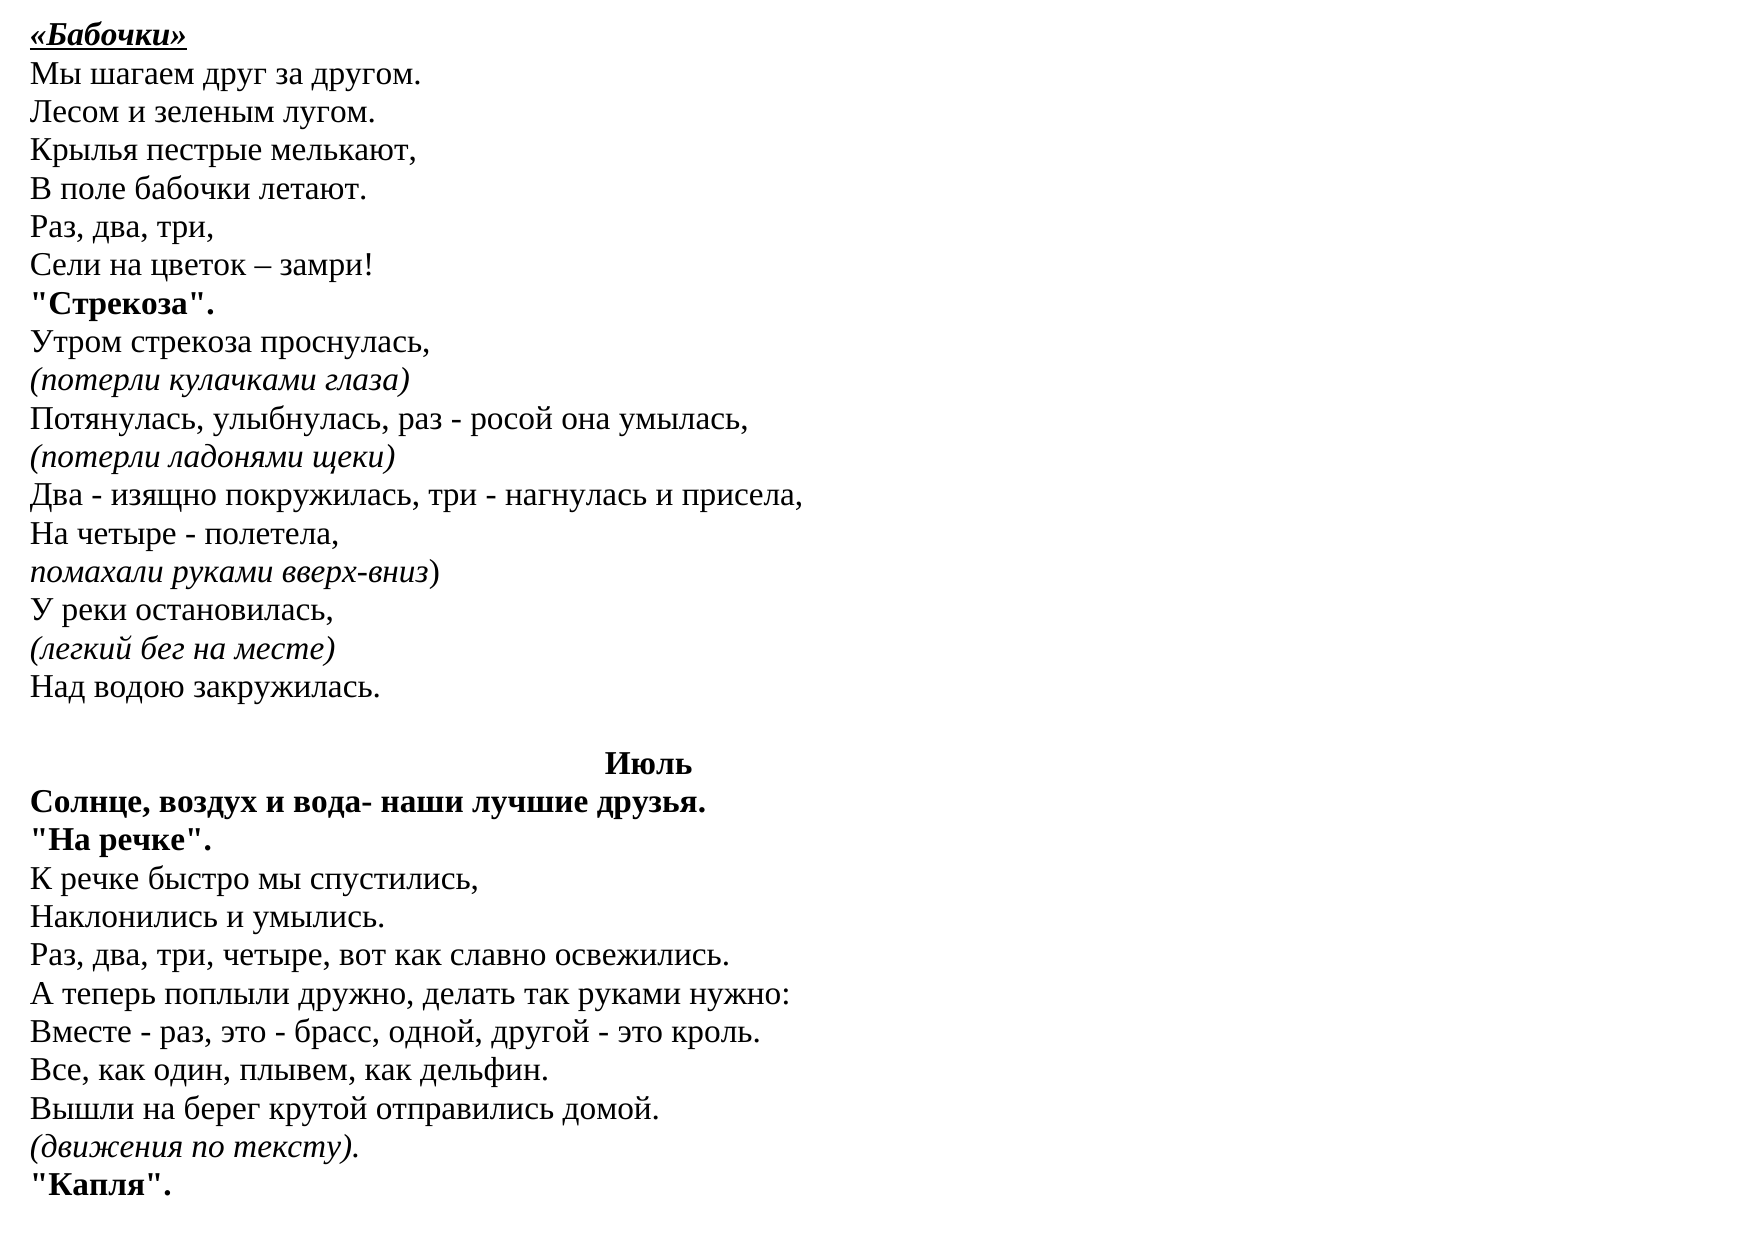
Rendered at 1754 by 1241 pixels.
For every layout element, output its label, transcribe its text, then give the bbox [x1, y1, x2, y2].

text Лесом и зеленым лугом. [29, 91, 1724, 129]
text Раз, два, три, [29, 206, 1724, 244]
text "Стрекоза". [29, 283, 1724, 321]
text А теперь поплыли дружно, делать так руками нужно: [29, 973, 1724, 1011]
text «Бабочки» [29, 14, 1724, 53]
text (легкий бег на месте) [29, 628, 1724, 666]
text Потянулась, улыбнулась, раз - росой она умылась, [29, 398, 1724, 436]
text Наклонились и умылись. [29, 896, 1724, 934]
text (движения по тексту). [29, 1126, 1724, 1164]
text Все, как один, плывем, как дельфин. [29, 1049, 1724, 1088]
text помахали руками вверх-вниз) [29, 551, 1724, 589]
text (потерли кулачками глаза) [29, 359, 1724, 398]
text Мы шагаем друг за другом. [29, 53, 1724, 91]
text К речке быстро мы спустились, [29, 858, 1724, 896]
text На четыре - полетела, [29, 513, 1724, 551]
text Раз, два, три, четыре, вот как славно освежились. [29, 934, 1724, 973]
text Сели на цветок – замри! [29, 244, 1724, 283]
text Над водою закружилась. [29, 666, 1724, 704]
text У реки остановилась, [29, 589, 1724, 628]
text Солнце, воздух и вода- наши лучшие друзья. [29, 781, 1724, 819]
text "Капля". [29, 1164, 1724, 1203]
text Утром стрекоза проснулась, [29, 321, 1724, 359]
text В поле бабочки летают. [29, 168, 1724, 206]
text Вместе - раз, это - брасс, одной, другой - это кроль. [29, 1011, 1724, 1049]
text Июль [29, 743, 1724, 781]
text (потерли ладонями щеки) [29, 436, 1724, 474]
text Два - изящно покружилась, три - нагнулась и присела, [29, 474, 1724, 513]
text Крылья пестрые мелькают, [29, 129, 1724, 168]
text "На речке". [29, 819, 1724, 858]
text Вышли на берег крутой отправились домой. [29, 1088, 1724, 1126]
